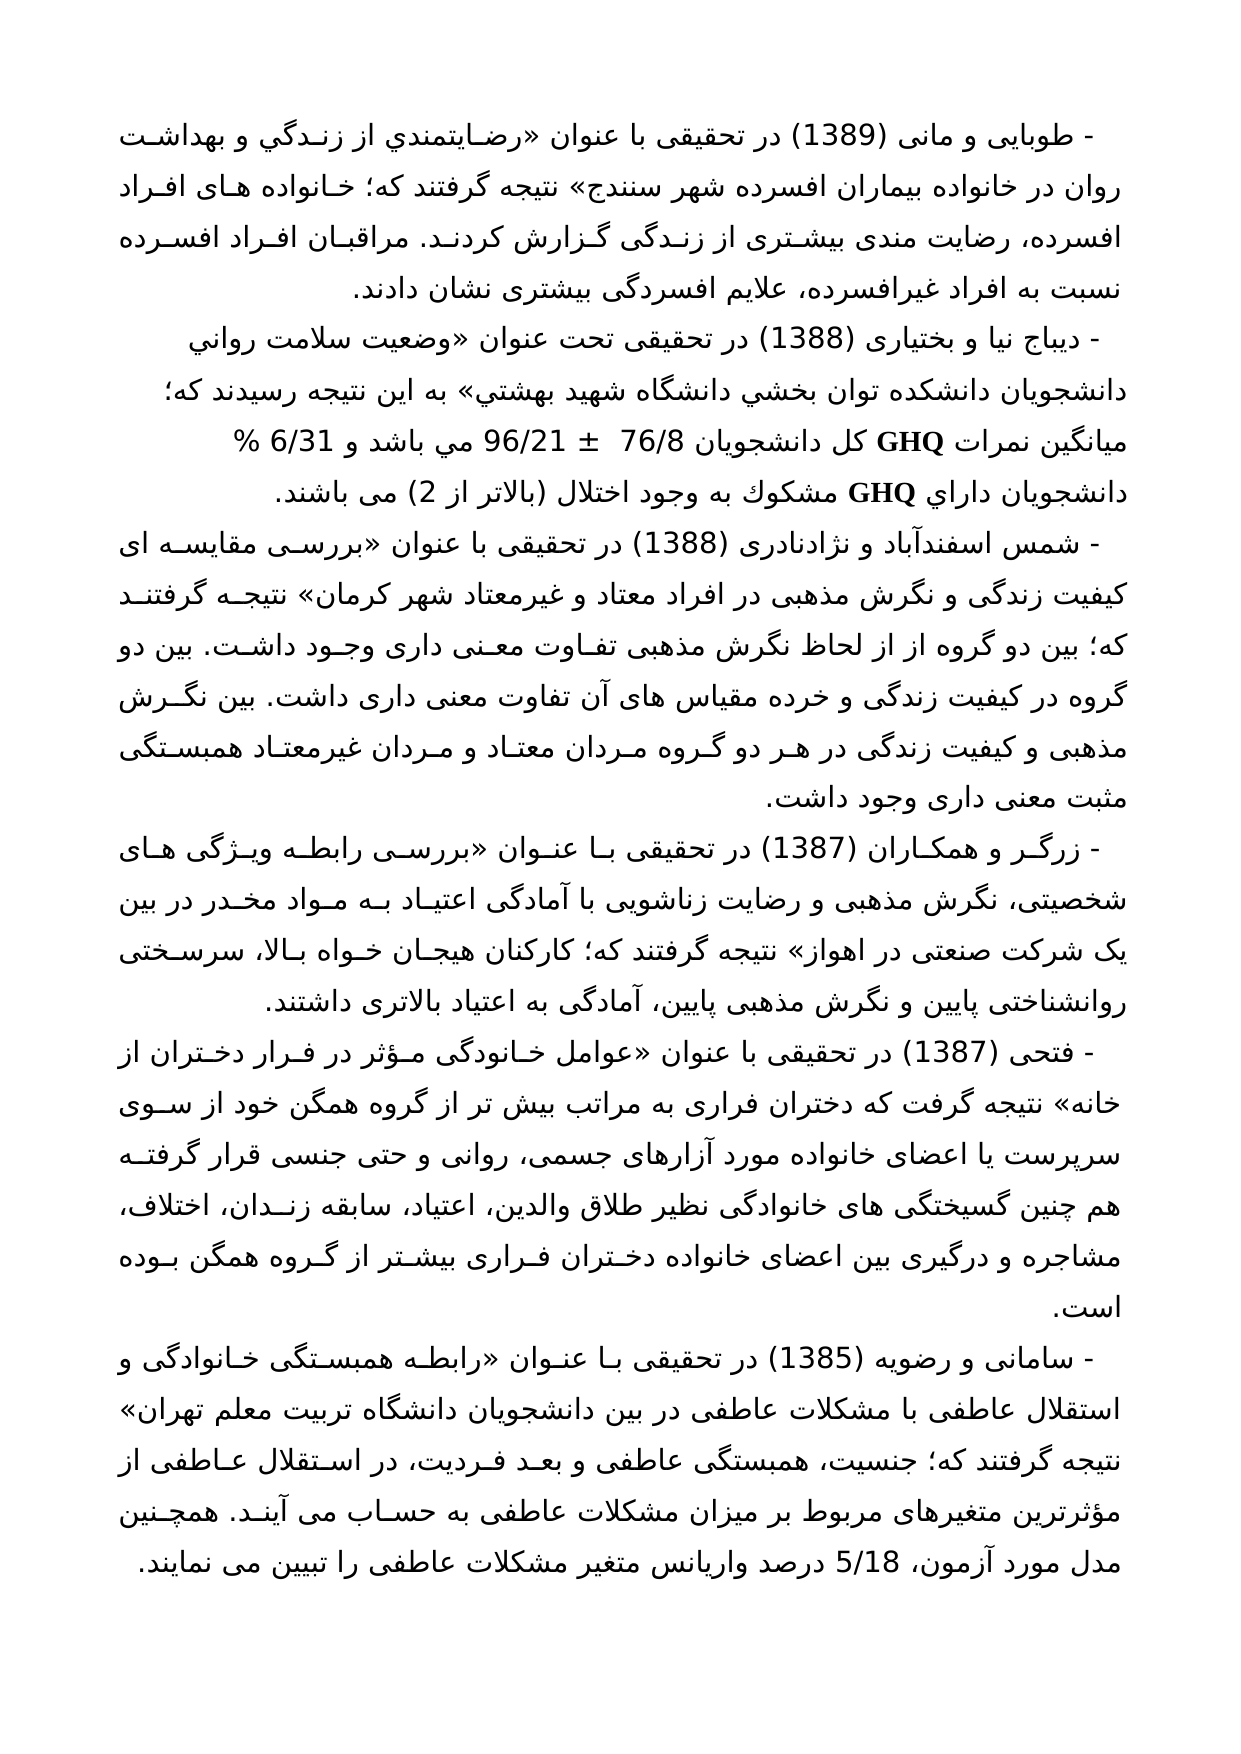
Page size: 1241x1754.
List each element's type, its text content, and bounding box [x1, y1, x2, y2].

text - زرگر و همکاران (1387) در تحقیقی با عنوان «بررسی رابطه ویژگی های شخصیتی، نگرش مذهبی و رضایت زناشویی با آمادگی اعتیاد به مواد مخدر در بین یک شرکت صنعتی در اهواز» نتیجه گرفتند که؛ کارکنان هیجان خواه بالا، سرسختی روانشناختی پایین و نگرش مذهبی پایین، آمادگی به اعتیاد بالاتری داشتند. [118, 832, 1128, 1018]
text - سامانی و رضویه (1385) در تحقیقی با عنوان «رابطه همبستگی خانوادگی و استقلال عاطفی با مشکلات عاطفی در بین دانشجویان دانشگاه تربیت معلم تهران» نتیجه گرفتند که؛ جنسیت، همبستگی عاطفی و بعد فردیت، در استقلال عاطفی از مؤثرترین متغیرهای مربوط بر میزان مشکلات عاطفی به حساب می آیند. همچنین مدل مورد آزمون، 5/18 درصد واریانس متغیر مشکلات عاطفی را تبیین می نمایند. [118, 1341, 1122, 1579]
text - فتحی (1387) در تحقیقی با عنوان «عوامل خانودگی مؤثر در فرار دختران از خانه» نتیجه گرفت که دختران فراری به مراتب بیش تر از گروه همگن خود از سوی سرپرست یا اعضای خانواده مورد آزارهای جسمی، روانی و حتی جنسی قرار گرفته هم چنین گسیختگی های خانوادگی نظیر طلاق والدین، اعتیاد، سابقه زندان، اختلاف، مشاجره و درگیری بین اعضای خانواده دختران فراری بیشتر از گروه همگن بوده است. [118, 1036, 1122, 1324]
text - طوبایی و مانی (1389) در تحقیقی با عنوان «رضايتمندي از زندگي و بهداشت روان در خانواده بيماران افسرده شهر سنندج» نتیجه گرفتند که؛ خانواده های افراد افسرده، رضایت مندی بیشتری از زندگی گزارش کردند. مراقبان افراد افسرده نسبت به افراد غیرافسرده، علایم افسردگی بیشتری نشان دادند. [118, 118, 1122, 305]
text - دیباج نیا و بختیاری (1388) در تحقیقی تحت عنوان «وضعيت سلامت رواني دانشجويان دانشكده توان بخشي دانشگاه شهيد بهشتي» به این نتیجه رسیدند که؛ ميانگين نمرات GHQ كل دانشجويان 76/8 ± 96/21 مي باشد و 6/31 % دانشجويان داراي GHQ مشكوك به وجود اختلال (بالاتر از 2) می باشند. [118, 322, 1128, 509]
text - شمس اسفندآباد و نژادنادری (1388) در تحقیقی با عنوان «بررسی مقایسه ای کیفیت زندگی و نگرش مذهبی در افراد معتاد و غیرمعتاد شهر کرمان» نتیجه گرفتند که؛ بین دو گروه از از لحاظ نگرش مذهبی تفاوت معنی داری وجود داشت. بین دو گروه در کیفیت زندگی و خرده مقیاس های آن تفاوت معنی داری داشت. بین نگرش مذهبی و کیفیت زندگی در هر دو گروه مردان معتاد و مردان غیرمعتاد همبستگی مثبت معنی داری وجود داشت. [118, 526, 1128, 815]
